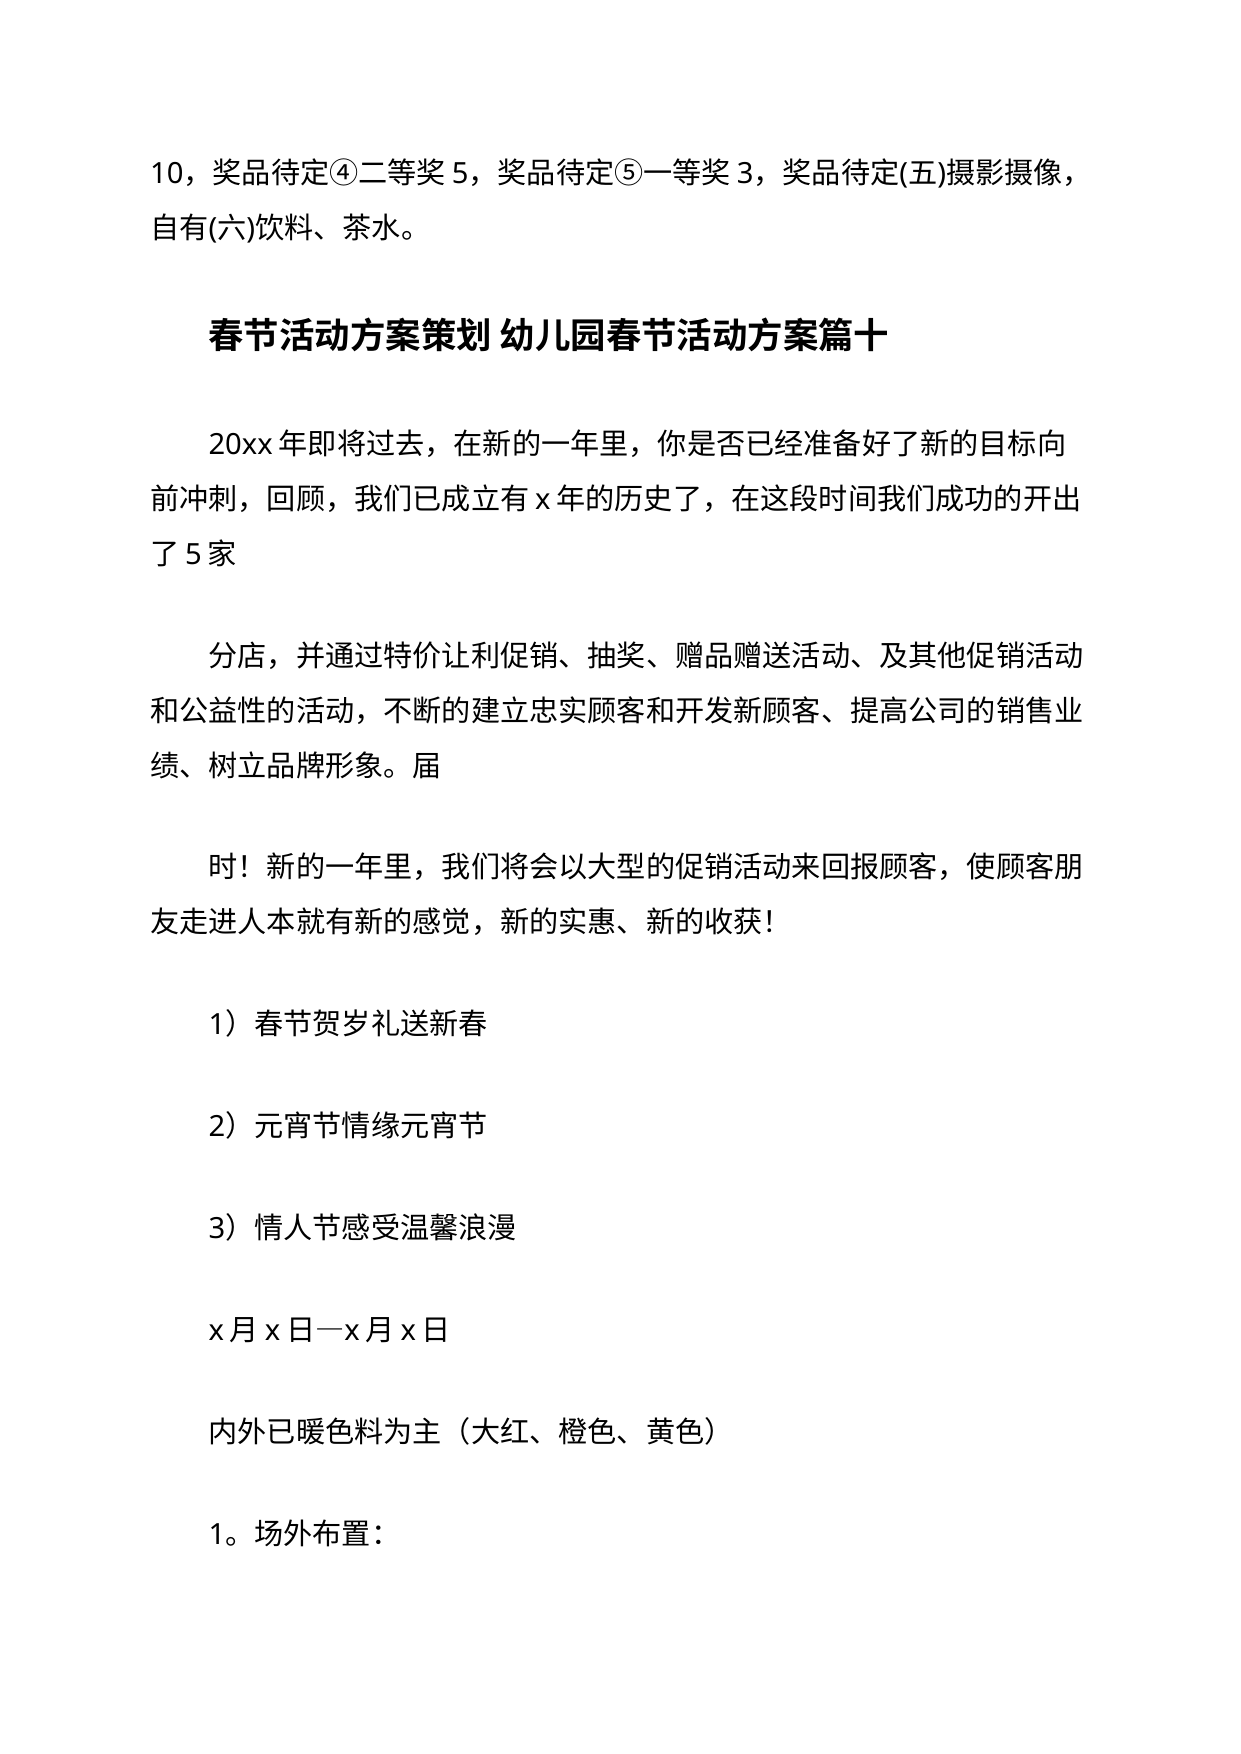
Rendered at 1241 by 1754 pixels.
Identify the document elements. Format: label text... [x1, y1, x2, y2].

text 1。场外布置： [150, 1510, 1090, 1553]
text 春节活动方案策划 幼儿园春节活动方案篇十 [150, 307, 1090, 358]
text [150, 150, 1090, 247]
text 2）元宵节情缘元宵节 [150, 1103, 1090, 1145]
text 1）春节贺岁礼送新春 [150, 1001, 1090, 1043]
text 时！新的一年里，我们将会以大型的促销活动来回报顾客，使顾客朋友走进人本就有新的感觉，新的实惠、新的收获！ [150, 844, 1090, 941]
text 3）情人节感受温馨浪漫 [150, 1204, 1090, 1247]
text x月x日—x月x日 [150, 1307, 1090, 1349]
text 分店，并通过特价让利促销、抽奖、赠品赠送活动、及其他促销活动和公益性的活动，不断的建立忠实顾客和开发新顾客、提高公司的销售业绩、树立品牌形象。届 [150, 632, 1090, 784]
text 20xx年即将过去，在新的一年里，你是否已经准备好了新的目标向前冲刺，回顾，我们已成立有x年的历史了，在这段时间我们成功的开出了5家 [150, 420, 1090, 573]
text 内外已暖色料为主（大红、橙色、黄色） [150, 1408, 1090, 1451]
